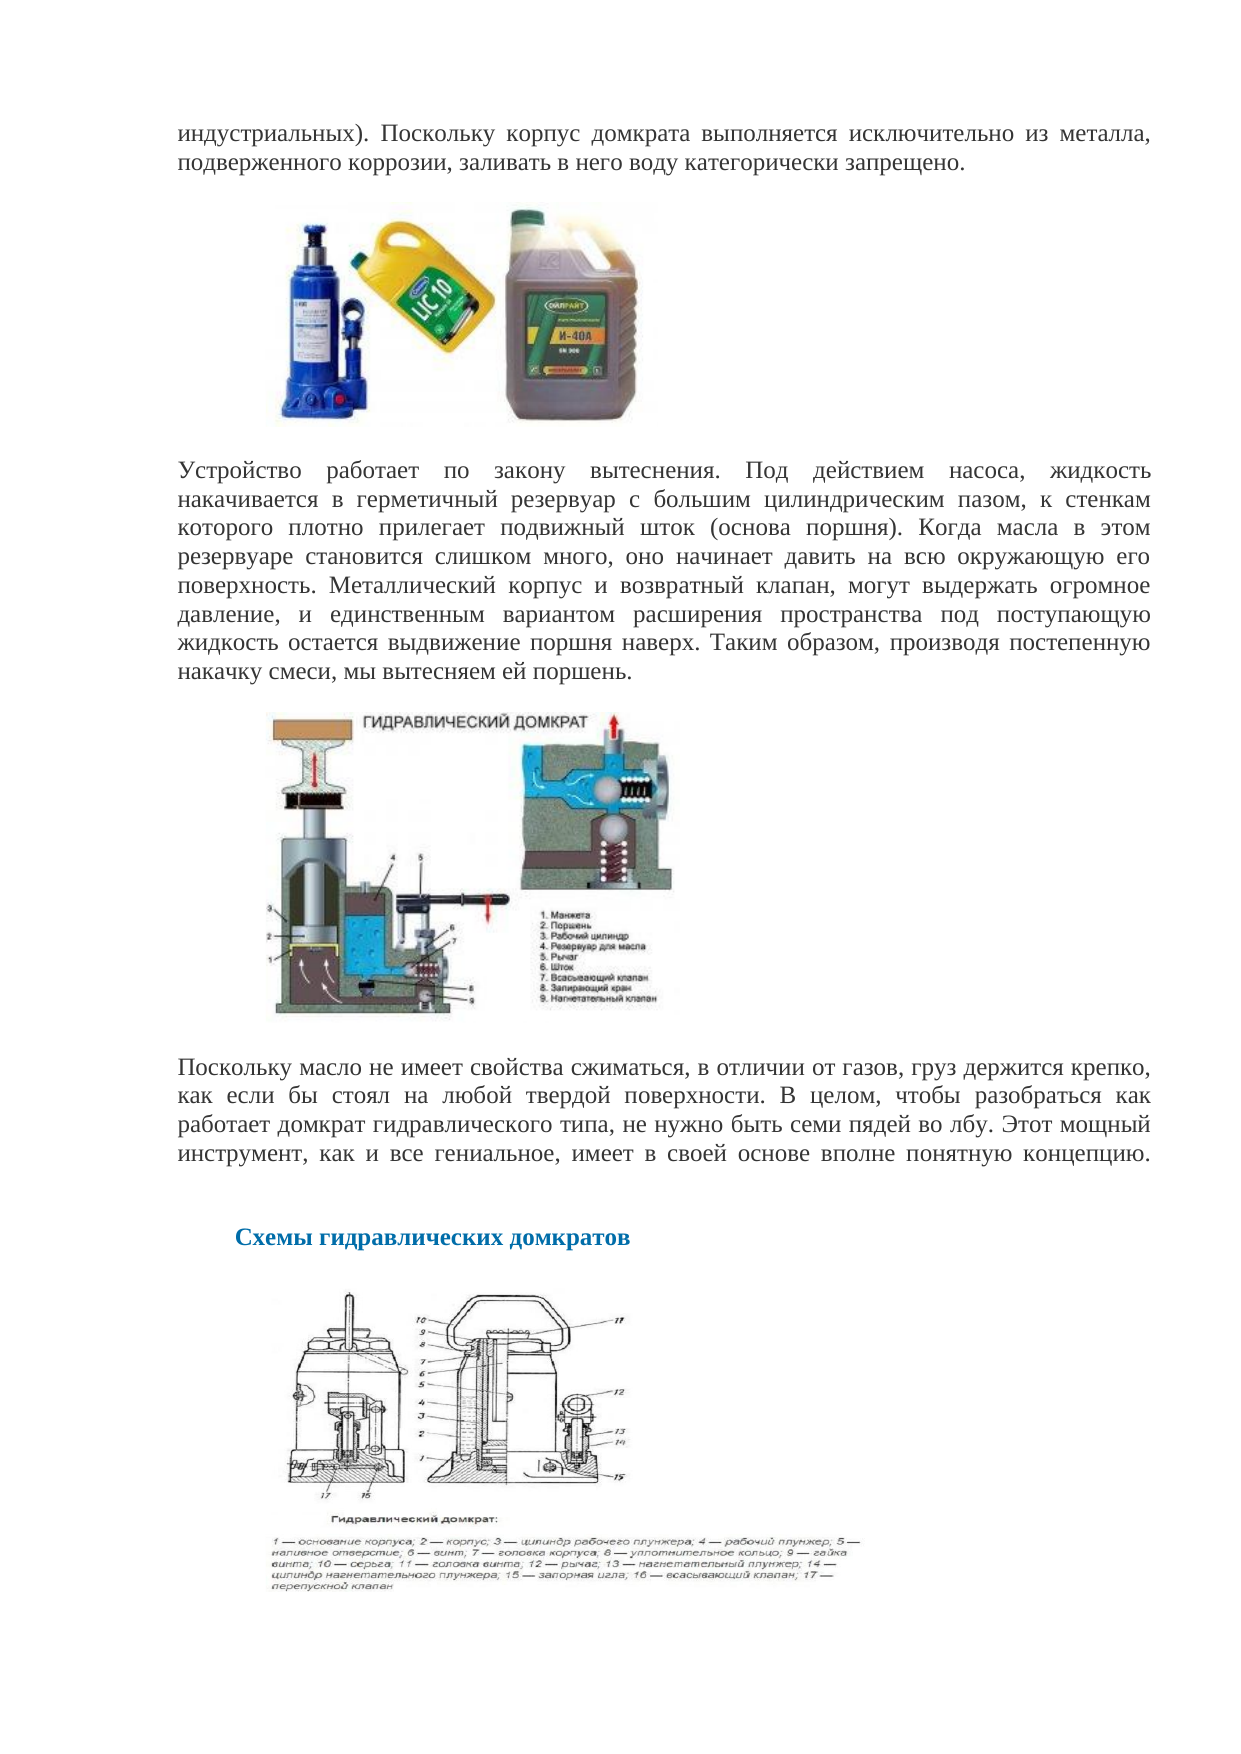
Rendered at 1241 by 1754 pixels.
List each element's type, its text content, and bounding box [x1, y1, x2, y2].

picture [265, 1279, 877, 1592]
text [177, 118, 1152, 176]
text Схемы гидравлических домкратов [146, 1222, 1152, 1251]
picture [265, 712, 680, 1023]
text Устройство работает по закону вытеснения. Под действием насоса, жидкость накачивается в герметичный резервуар с большим цилиндрическим пазом, к стенкам которого плотно прилегает подвижный шток (основа поршня). Когда масла в этом резервуаре становится слишком много, оно начинает давить на всю окружающую его поверхность. Металлический корпус и возвратный клапан, могут выдержать огромное давление, и единственным вариантом расширения пространства под поступающую жидкость остается выдвижение поршня наверх. Таким образом, производя постепенную накачку смеси, мы вытесняем ей поршень. [177, 426, 1152, 685]
text Поскольку масло не имеет свойства сжиматься, в отличии от газов, груз держится крепко, как если бы стоял на любой твердой поверхности. В целом, чтобы разобраться как работает домкрат гидравлического типа, не нужно быть семи пядей во лбу. Этот мощный инструмент, как и все гениальное, имеет в своей основе вполне понятную концепцию. [177, 1023, 1152, 1195]
picture [265, 202, 658, 427]
